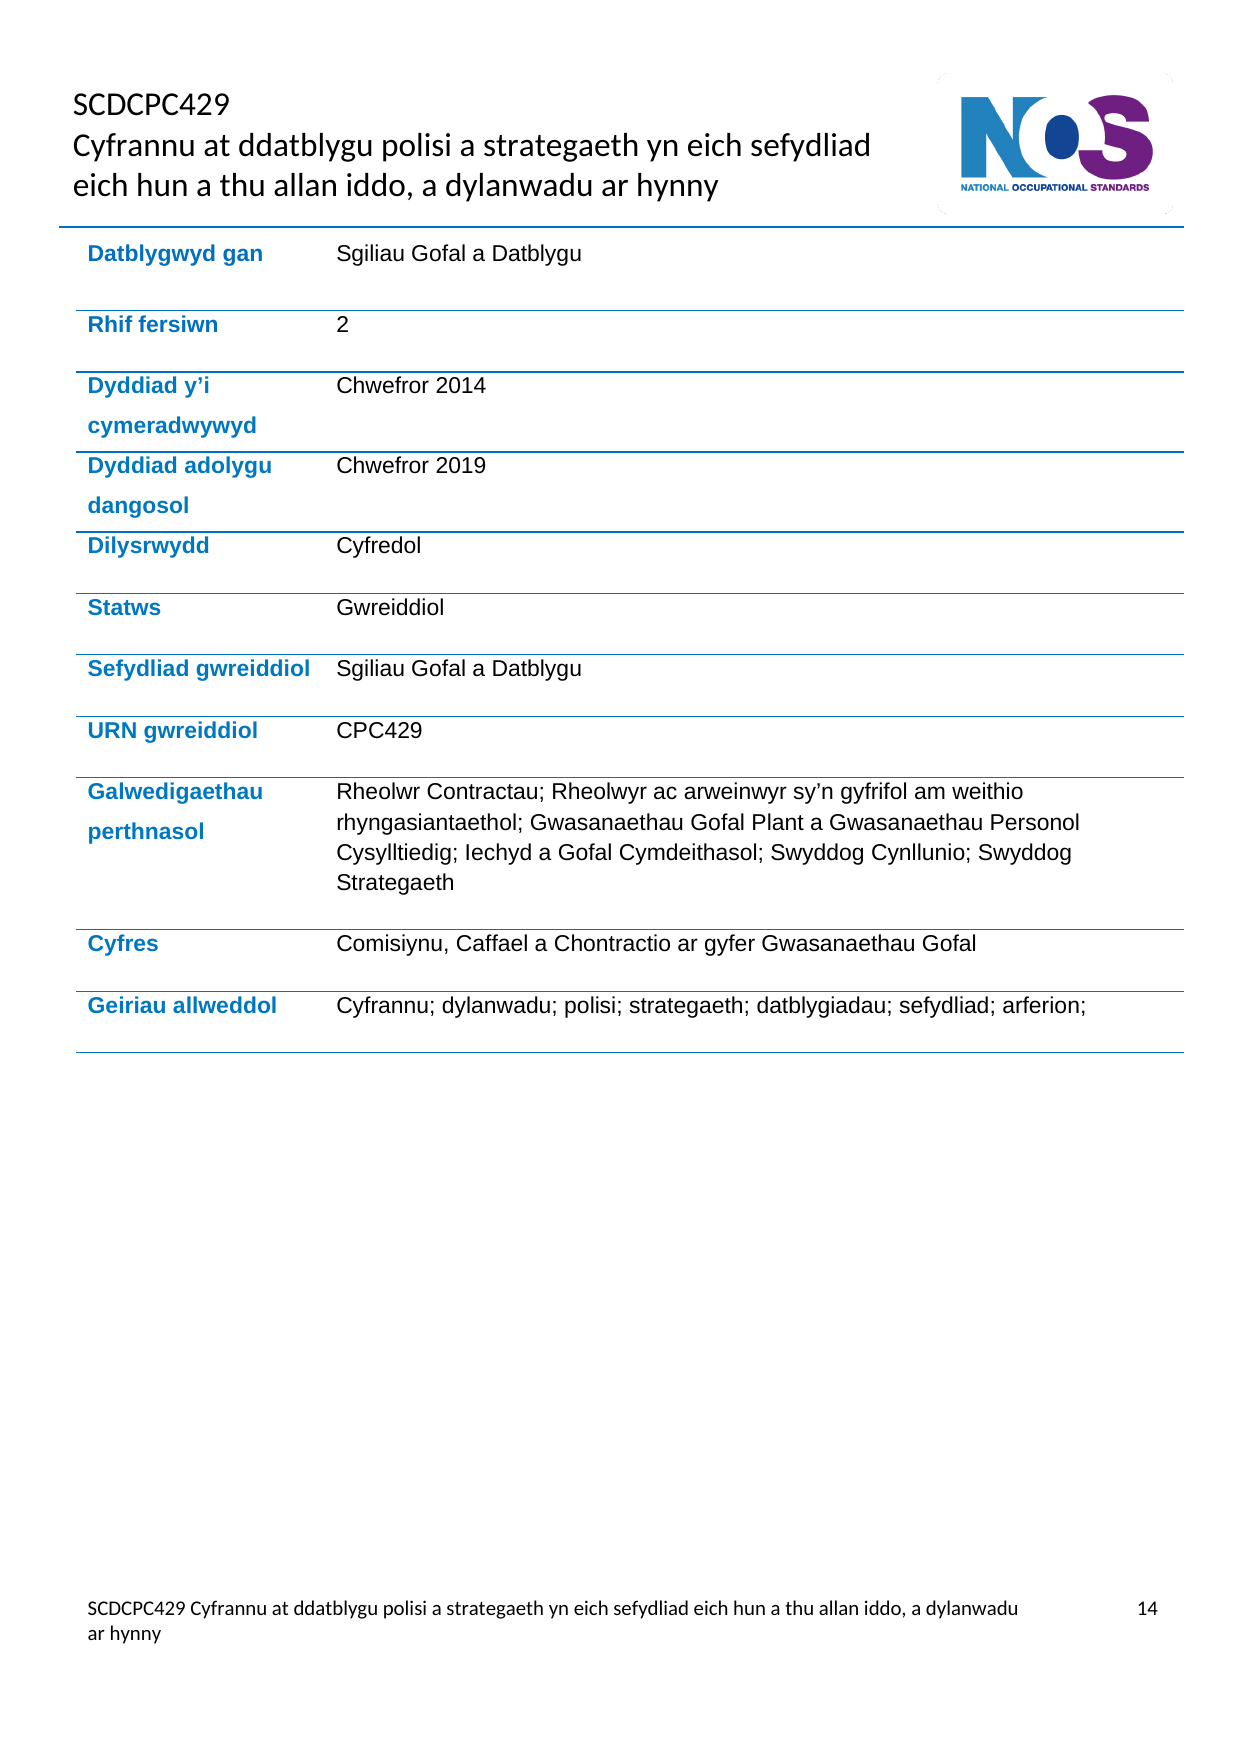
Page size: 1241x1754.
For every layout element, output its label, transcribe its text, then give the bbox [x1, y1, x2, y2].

table_cell Sefydliad gwreiddiol [76, 655, 325, 716]
table_cell Chwefror 2019 [325, 453, 1184, 531]
table_cell Cyfrannu; dylanwadu; polisi; strategaeth; datblygiadau; sefydliad; arferion; [325, 992, 1184, 1052]
table_cell Cyfres [76, 930, 325, 991]
table_cell Gwreiddiol [325, 594, 1184, 654]
table_cell Cyfredol [325, 533, 1184, 593]
table_cell Chwefror 2014 [325, 373, 1184, 451]
table_cell Dyddiad y’i cymeradwywyd [76, 373, 325, 451]
table_cell Rheolwr Contractau; Rheolwyr ac arweinwyr sy’n gyfrifol am weithio rhyngasiantaethol; Gwasanaethau Gofal Plant a Gwasanaethau Personol Cysylltiedig; Iechyd a Gofal Cymdeithasol; Swyddog Cynllunio; Swyddog Strategaeth [325, 778, 1184, 929]
table_header Sgiliau Gofal a Datblygu [325, 240, 1184, 310]
table_cell Galwedigaethau perthnasol [76, 778, 325, 929]
table_cell 2 [325, 311, 1184, 371]
table_cell Geiriau allweddol [76, 992, 325, 1052]
table_cell Sgiliau Gofal a Datblygu [325, 655, 1184, 716]
picture [937, 73, 1173, 214]
table_cell URN gwreiddiol [76, 717, 325, 777]
table_cell Dyddiad adolygu dangosol [76, 453, 325, 531]
table_header Datblygwyd gan [76, 240, 325, 310]
table_cell CPC429 [325, 717, 1184, 777]
table_cell Comisiynu, Caffael a Chontractio ar gyfer Gwasanaethau Gofal [325, 930, 1184, 991]
table_cell Statws [76, 594, 325, 654]
table_cell Dilysrwydd [76, 533, 325, 593]
table_cell Rhif fersiwn [76, 311, 325, 371]
